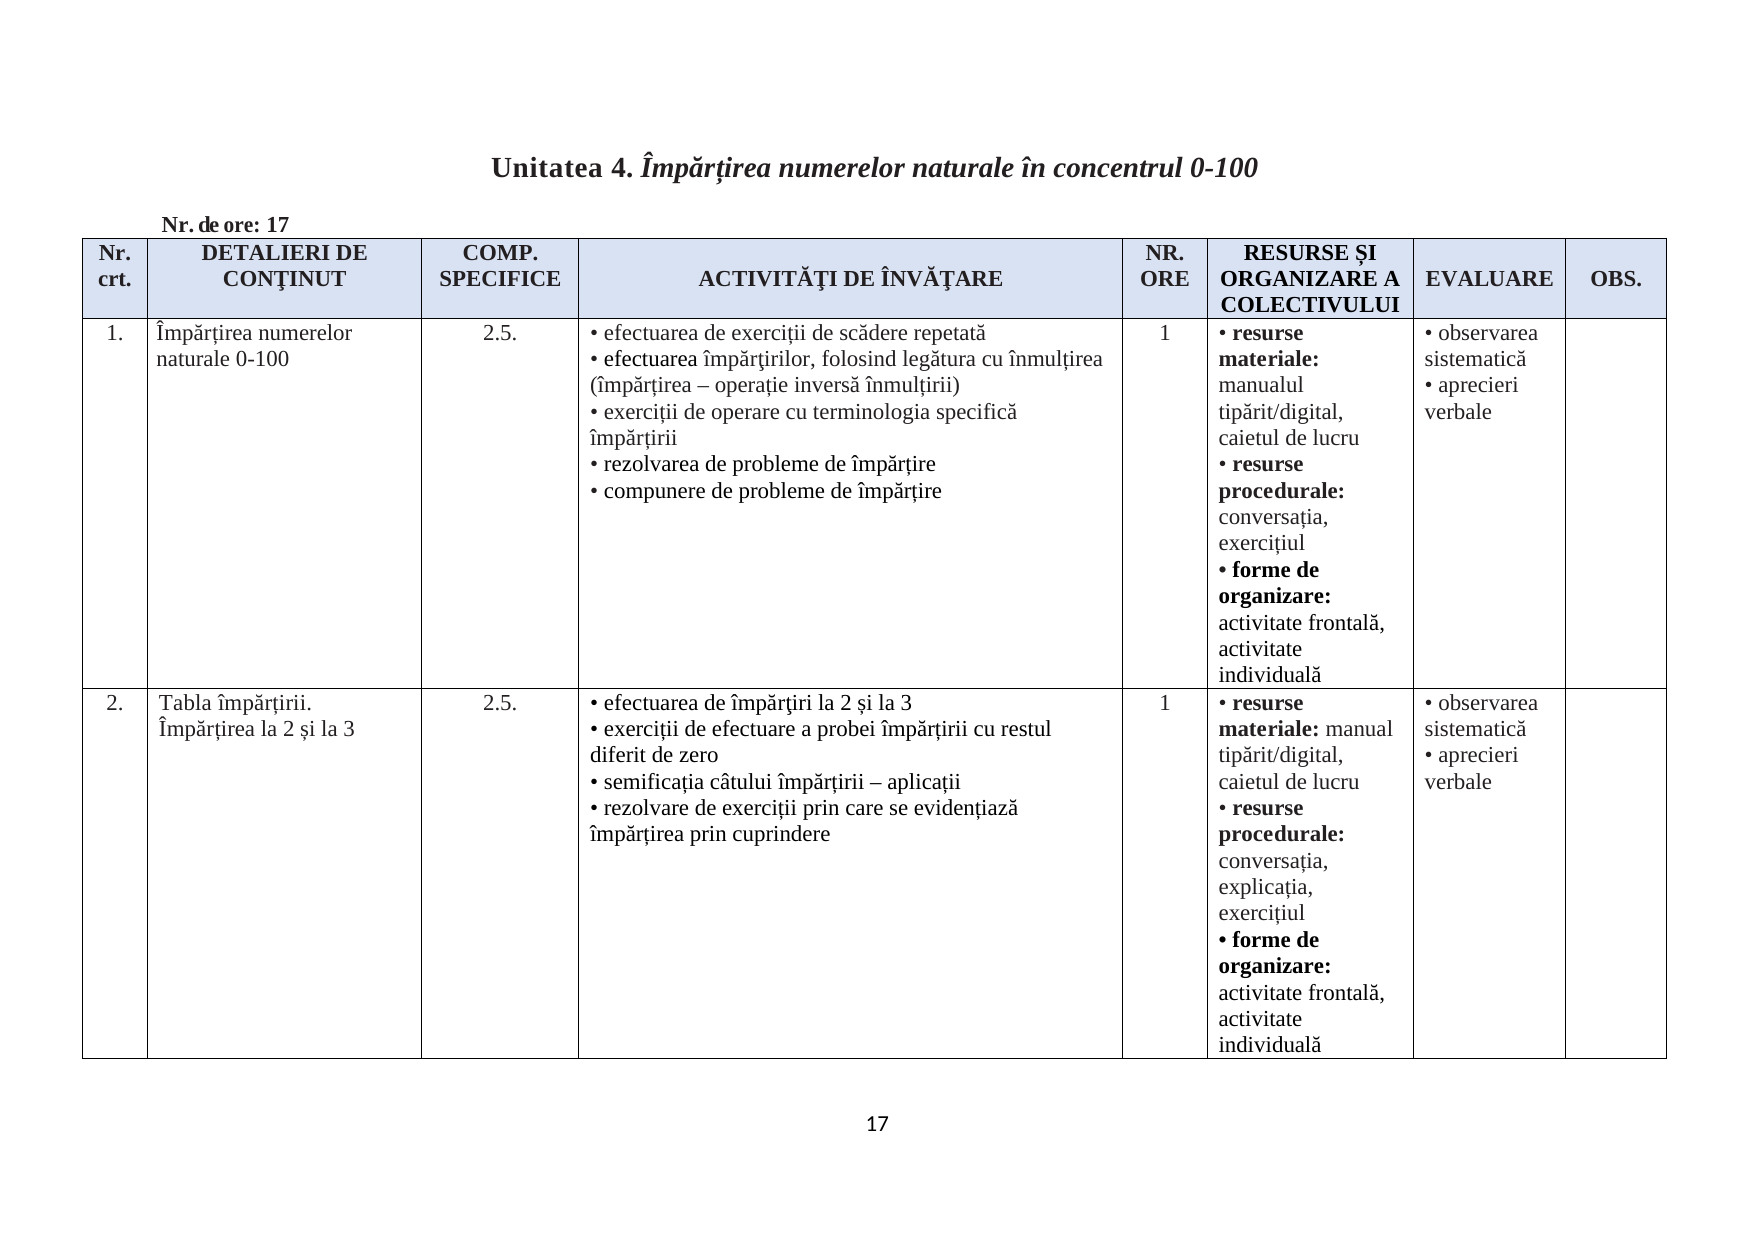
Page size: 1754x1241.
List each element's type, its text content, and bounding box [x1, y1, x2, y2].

table_header NR. ORE [1123, 239, 1207, 318]
table_cell • resurse materiale: manualul tipărit/digital, caietul de lucru • resurse procedurale: conversația, exercițiul • forme de organizare: activitate frontală, activitate individuală [1208, 319, 1413, 688]
table_header DETALIERI DE CONŢINUT [148, 239, 421, 318]
table_header EVALUARE [1414, 239, 1565, 318]
table_header RESURSE ȘI ORGANIZARE A COLECTIVULUI [1208, 239, 1413, 318]
table_cell 1 [1123, 319, 1207, 688]
table_cell • efectuarea de împărţiri la 2 și la 3 • exerciții de efectuare a probei împărțirii cu restul diferit de zero • semificația câtului împărțirii – aplicații • rezolvare de exerciții prin care se evidențiază împărțirea prin cuprindere [579, 689, 1122, 1058]
table_cell 2.5. [422, 689, 578, 1058]
table_cell • resurse materiale: manual tipărit/digital, caietul de lucru • resurse procedurale: conversația, explicația, exercițiul • forme de organizare: activitate frontală, activitate individuală [1208, 689, 1413, 1058]
table_cell [1566, 319, 1666, 688]
table_cell • observarea sistematică • aprecieri verbale [1414, 319, 1565, 688]
text Nr. de ore: 17 [161, 211, 1612, 237]
table_cell 2.5. [422, 319, 578, 688]
table_cell 1. [83, 319, 147, 688]
table_cell 1 [1123, 689, 1207, 1058]
table_cell • efectuarea de exerciții de scădere repetată • efectuarea împărţirilor, folosind legătura cu înmulțirea (împărțirea – operație inversă înmulțirii) • exerciții de operare cu terminologia specifică împărțirii • rezolvarea de probleme de împărțire • compunere de probleme de împărțire [579, 319, 1122, 688]
table_header Nr. crt. [83, 239, 147, 318]
table_cell Împărțirea numerelor naturale 0-100 [148, 319, 421, 688]
table_header OBS. [1566, 239, 1666, 318]
table_cell Tabla împărțirii. Împărțirea la 2 și la 3 [148, 689, 421, 1058]
table_cell 2. [83, 689, 147, 1058]
table_cell [1566, 689, 1666, 1058]
text Unitatea 4. Împărțirea numerelor naturale în concentrul 0-100 [145, 150, 1603, 185]
table_cell • observarea sistematică • aprecieri verbale [1414, 689, 1565, 1058]
table_header COMP. SPECIFICE [422, 239, 578, 318]
table_header ACTIVITĂŢI DE ÎNVĂŢARE [579, 239, 1122, 318]
